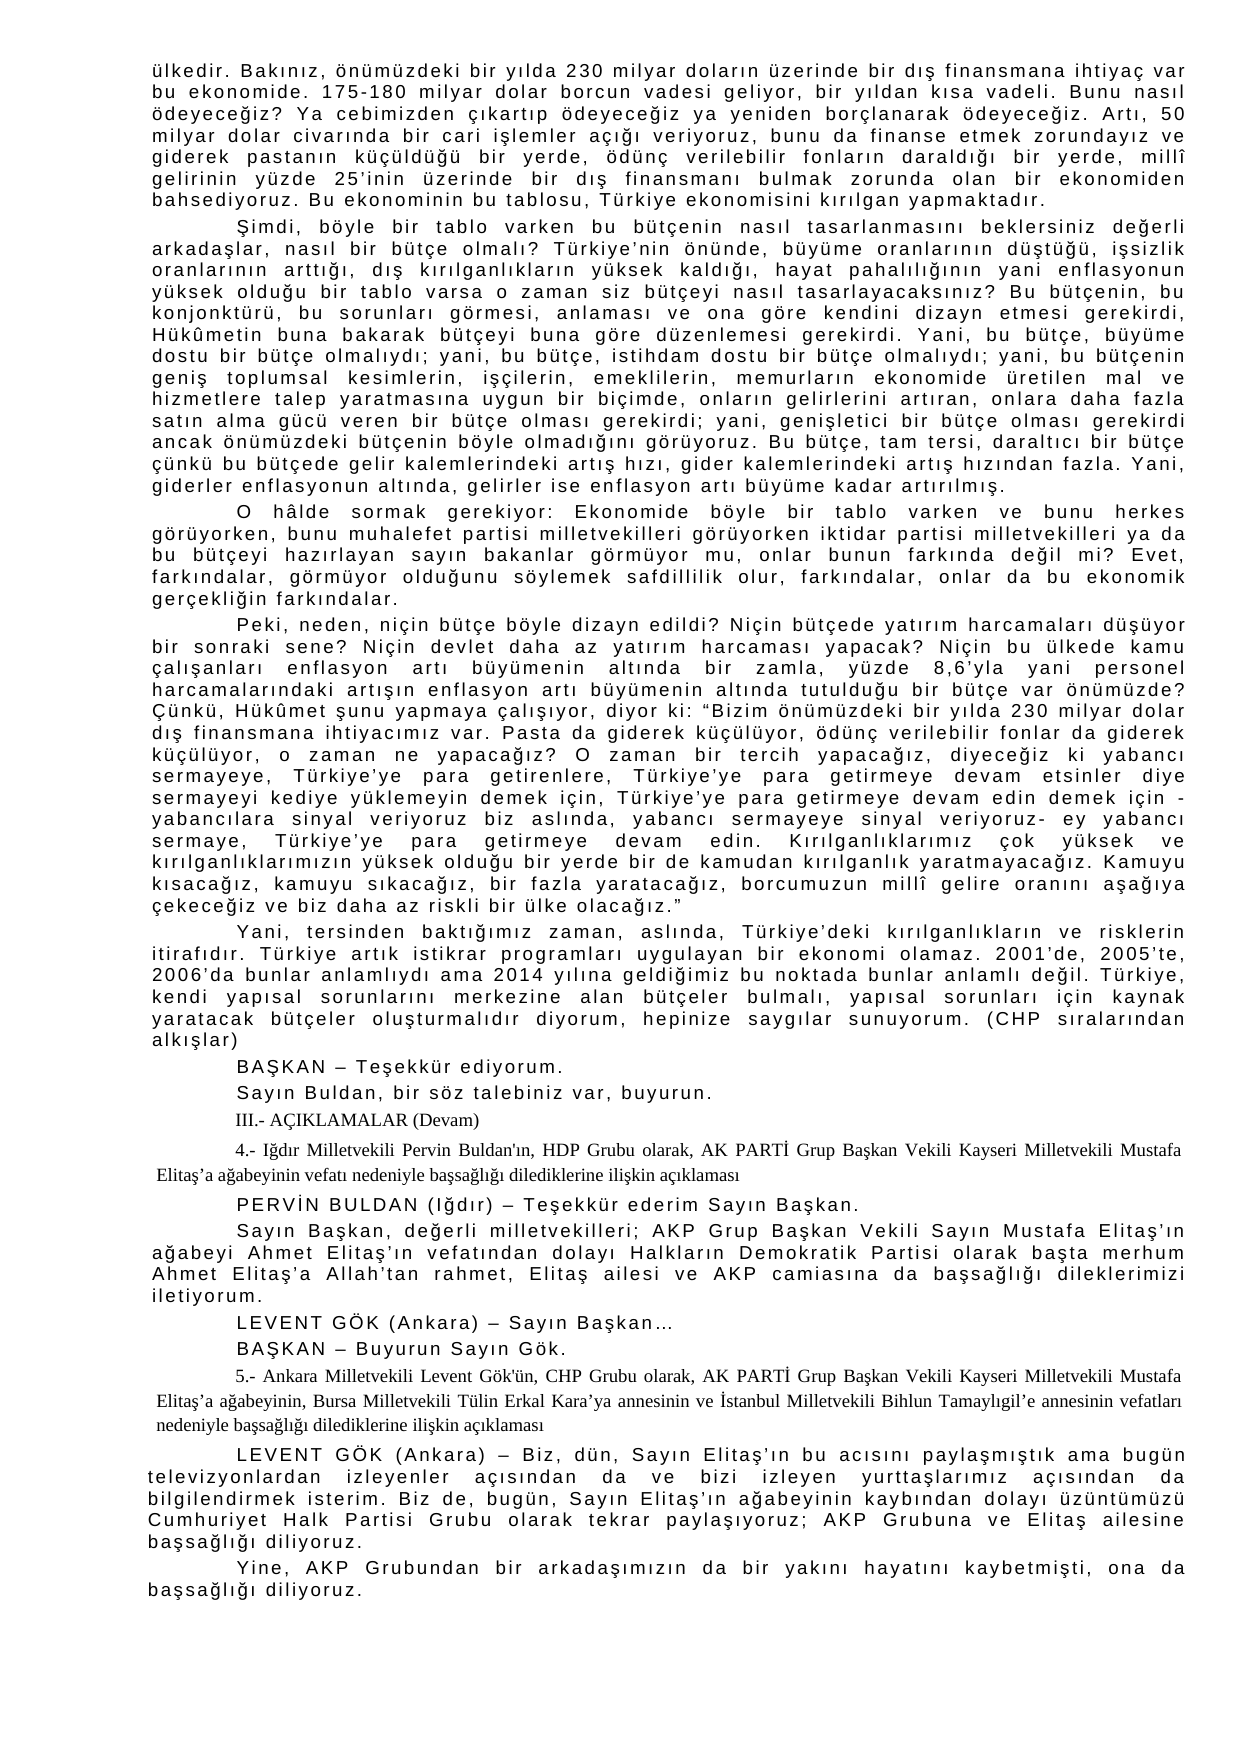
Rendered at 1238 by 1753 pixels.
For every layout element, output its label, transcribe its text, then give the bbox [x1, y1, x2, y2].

text Şimdi, böyle bir tablo varken bu bütçenin nasıl tasarlanmasını beklersiniz değerli arkadaşlar, nasıl bir bütçe olmalı? Türkiye’nin önünde, büyüme oranlarının düştüğü, işsizlik oranlarının arttığı, dış kırılganlıkların yüksek kaldığı, hayat pahalılığının yani enflasyonun yüksek olduğu bir tablo varsa o zaman siz bütçeyi nasıl tasarlayacaksınız? Bu bütçenin, bu konjonktürü, bu sorunları görmesi, anlaması ve ona göre kendini dizayn etmesi gerekirdi, Hükûmetin buna bakarak bütçeyi buna göre düzenlemesi gerekirdi. Yani, bu bütçe, büyüme dostu bir bütçe olmalıydı; yani, bu bütçe, istihdam dostu bir bütçe olmalıydı; yani, bu bütçenin geniş toplumsal kesimlerin, işçilerin, emeklilerin, memurların ekonomide üretilen mal ve hizmetlere talep yaratmasına uygun bir biçimde, onların gelirlerini artıran, onlara daha fazla satın alma gücü veren bir bütçe olması gerekirdi; yani, genişletici bir bütçe olması gerekirdi ancak önümüzdeki bütçenin böyle olmadığını görüyoruz. Bu bütçe, tam tersi, daraltıcı bir bütçe çünkü bu bütçede gelir kalemlerindeki artış hızı, gider kalemlerindeki artış hızından fazla. Yani, giderler enflasyonun altında, gelirler ise enflasyon artı büyüme kadar artırılmış. [152, 216, 1186, 496]
text Sayın Başkan, değerli milletvekilleri; AKP Grup Başkan Vekili Sayın Mustafa Elitaş’ın ağabeyi Ahmet Elitaş’ın vefatından dolayı Halkların Demokratik Partisi olarak başta merhum Ahmet Elitaş’a Allah’tan rahmet, Elitaş ailesi ve AKP camiasına da başsağlığı dileklerimizi iletiyorum. [152, 1220, 1186, 1306]
text LEVENT GÖK (Ankara) – Biz, dün, Sayın Elitaş’ın bu acısını paylaşmıştık ama bugün televizyonlardan izleyenler açısından da ve bizi izleyen yurttaşlarımız açısından da bilgilendirmek isterim. Biz de, bugün, Sayın Elitaş’ın ağabeyinin kaybından dolayı üzüntümüzü Cumhuriyet Halk Partisi Grubu olarak tekrar paylaşıyoruz; AKP Grubuna ve Elitaş ailesine başsağlığı diliyoruz. [148, 1444, 1186, 1552]
text Yine, AKP Grubundan bir arkadaşımızın da bir yakını hayatını kaybetmişti, ona da başsağlığı diliyoruz. [148, 1557, 1186, 1600]
text LEVENT GÖK (Ankara) – Sayın Başkan… [148, 1311, 1186, 1333]
text 5.- Ankara Milletvekili Levent Gök'ün, CHP Grubu olarak, AK PARTİ Grup Başkan Vekili Kayseri Milletvekili Mustafa Elitaş’a ağabeyinin, Bursa Milletvekili Tülin Erkal Kara’ya annesinin ve İstanbul Milletvekili Bihlun Tamaylıgil’e annesinin vefatları nedeniyle başsağlığı dilediklerine ilişkin açıklaması [156, 1365, 1184, 1436]
text III.- AÇIKLAMALAR (Devam) [156, 1109, 1184, 1130]
text BAŞKAN – Teşekkür ediyorum. [152, 1056, 1186, 1077]
text BAŞKAN – Buyurun Sayın Gök. [148, 1338, 1186, 1360]
text Sayın Buldan, bir söz talebiniz var, buyurun. [152, 1082, 1186, 1104]
text Yani, tersinden baktığımız zaman, aslında, Türkiye’deki kırılganlıkların ve risklerin itirafıdır. Türkiye artık istikrar programları uygulayan bir ekonomi olamaz. 2001’de, 2005’te, 2006’da bunlar anlamlıydı ama 2014 yılına geldiğimiz bu noktada bunlar anlamlı değil. Türkiye, kendi yapısal sorunlarını merkezine alan bütçeler bulmalı, yapısal sorunları için kaynak yaratacak bütçeler oluşturmalıdır diyorum, hepinize saygılar sunuyorum. (CHP sıralarından alkışlar) [152, 921, 1186, 1050]
text O hâlde sormak gerekiyor: Ekonomide böyle bir tablo varken ve bunu herkes görüyorken, bunu muhalefet partisi milletvekilleri görüyorken iktidar partisi milletvekilleri ya da bu bütçeyi hazırlayan sayın bakanlar görmüyor mu, onlar bunun farkında değil mi? Evet, farkındalar, görmüyor olduğunu söylemek safdillilik olur, farkındalar, onlar da bu ekonomik gerçekliğin farkındalar. [152, 501, 1186, 609]
text 4.- Iğdır Milletvekili Pervin Buldan'ın, HDP Grubu olarak, AK PARTİ Grup Başkan Vekili Kayseri Milletvekili Mustafa Elitaş’a ağabeyinin vefatı nedeniyle başsağlığı dilediklerine ilişkin açıklaması [156, 1139, 1184, 1185]
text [152, 60, 1186, 211]
text Peki, neden, niçin bütçe böyle dizayn edildi? Niçin bütçede yatırım harcamaları düşüyor bir sonraki sene? Niçin devlet daha az yatırım harcaması yapacak? Niçin bu ülkede kamu çalışanları enflasyon artı büyümenin altında bir zamla, yüzde 8,6’yla yani personel harcamalarındaki artışın enflasyon artı büyümenin altında tutulduğu bir bütçe var önümüzde? Çünkü, Hükûmet şunu yapmaya çalışıyor, diyor ki: “Bizim önümüzdeki bir yılda 230 milyar dolar dış finansmana ihtiyacımız var. Pasta da giderek küçülüyor, ödünç verilebilir fonlar da giderek küçülüyor, o zaman ne yapacağız? O zaman bir tercih yapacağız, diyeceğiz ki yabancı sermayeye, Türkiye’ye para getirenlere, Türkiye’ye para getirmeye devam etsinler diye sermayeyi kediye yüklemeyin demek için, Türkiye’ye para getirmeye devam edin demek için -yabancılara sinyal veriyoruz biz aslında, yabancı sermayeye sinyal veriyoruz- ey yabancı sermaye, Türkiye’ye para getirmeye devam edin. Kırılganlıklarımız çok yüksek ve kırılganlıklarımızın yüksek olduğu bir yerde bir de kamudan kırılganlık yaratmayacağız. Kamuyu kısacağız, kamuyu sıkacağız, bir fazla yaratacağız, borcumuzun millî gelire oranını aşağıya çekeceğiz ve biz daha az riskli bir ülke olacağız.” [152, 614, 1186, 916]
text PERVİN BULDAN (Iğdır) – Teşekkür ederim Sayın Başkan. [152, 1193, 1186, 1215]
